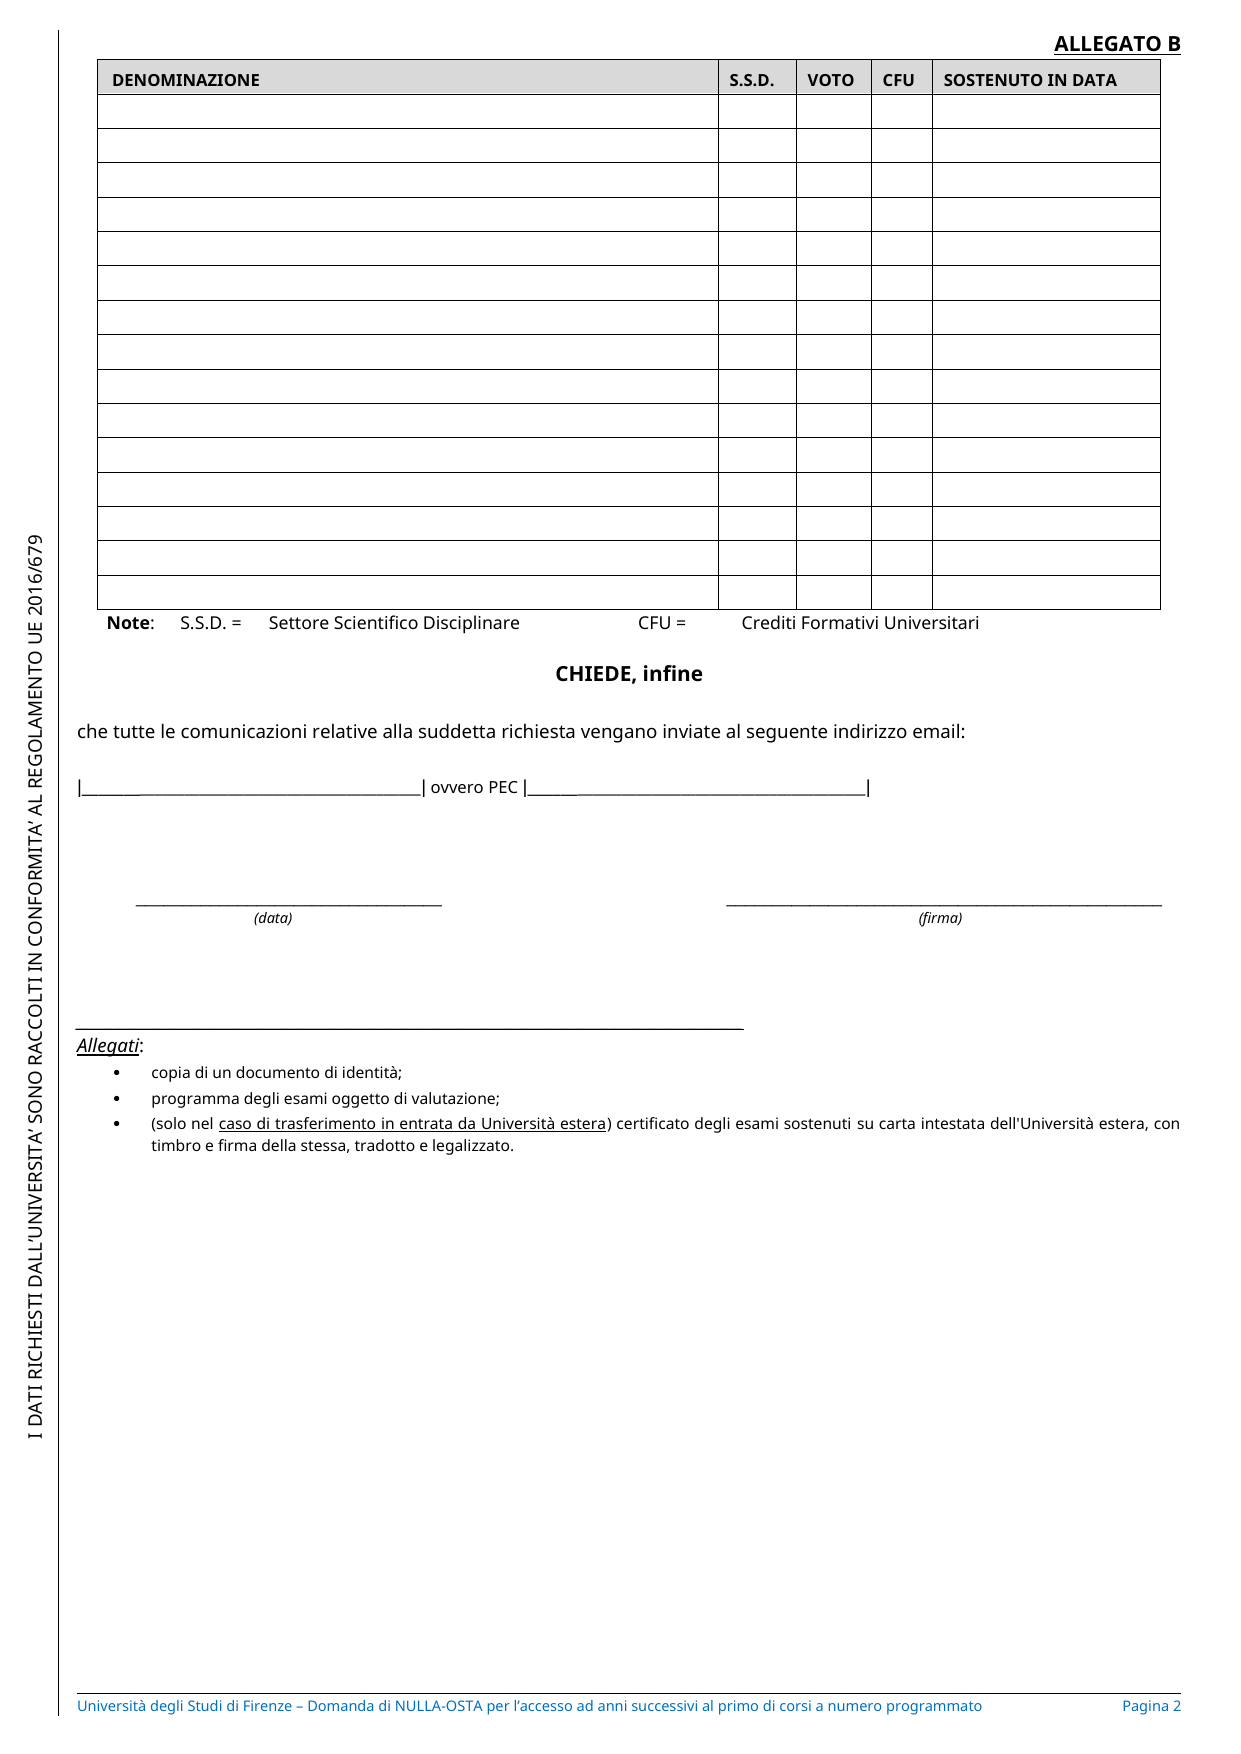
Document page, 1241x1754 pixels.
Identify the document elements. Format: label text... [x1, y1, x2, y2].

table_cell [872, 335, 932, 368]
table_cell [98, 95, 718, 128]
table_cell [933, 576, 1160, 609]
table_cell [872, 198, 932, 231]
table_cell [719, 335, 796, 368]
table_header CFU [872, 60, 932, 93]
table_cell [933, 232, 1160, 265]
table_cell [933, 163, 1160, 197]
table_cell [933, 473, 1160, 506]
table_cell [872, 129, 932, 162]
table_header S.S.D. [719, 60, 796, 93]
table_cell [872, 473, 932, 506]
table_cell [797, 370, 871, 403]
text CHIEDE, infine [77, 659, 1181, 688]
table_cell [98, 507, 718, 540]
text _________________________________ _______________________________________________ [77, 888, 1181, 907]
table_cell [797, 541, 871, 575]
text Note: S.S.D. = Settore Scientifico Disciplinare CFU = Crediti Formativi Universitari [77, 610, 1181, 634]
list programma degli esami oggetto di valutazione; [114, 1088, 1181, 1109]
table_cell [933, 370, 1160, 403]
table_cell [872, 404, 932, 437]
table_cell [872, 266, 932, 300]
table_cell [719, 438, 796, 472]
text che tutte le comunicazioni relative alla suddetta richiesta vengano inviate al seguente indirizzo email: [77, 718, 1181, 744]
table_cell [719, 507, 796, 540]
table_cell [98, 129, 718, 162]
table_cell [933, 266, 1160, 300]
table_cell [98, 198, 718, 231]
table_cell [933, 335, 1160, 368]
table_cell [872, 301, 932, 334]
table_cell [719, 163, 796, 197]
table_cell [872, 576, 932, 609]
table_cell [797, 95, 871, 128]
table_header DENOMINAZIONE [98, 60, 718, 93]
table_cell [98, 232, 718, 265]
table_cell [719, 576, 796, 609]
table_cell [98, 438, 718, 472]
table_cell [933, 507, 1160, 540]
text __________________________________________________________________________________________ [77, 1007, 1181, 1032]
table_cell [98, 404, 718, 437]
table_cell [872, 370, 932, 403]
table_cell [872, 95, 932, 128]
table_cell [933, 404, 1160, 437]
table_cell [98, 541, 718, 575]
table_cell [98, 473, 718, 506]
table_cell [933, 198, 1160, 231]
list (solo nel caso di trasferimento in entrata da Università estera) certificato degli esami sostenuti su carta intestata dell'Università estera, con timbro e firma della stessa, tradotto e legalizzato. [114, 1113, 1181, 1156]
table_cell [797, 163, 871, 197]
table_cell [719, 266, 796, 300]
table_cell [933, 95, 1160, 128]
table_cell [797, 198, 871, 231]
table_cell [797, 507, 871, 540]
table_cell [719, 370, 796, 403]
table_cell [98, 576, 718, 609]
table_cell [797, 576, 871, 609]
text |_____________________________________________| ovvero PEC |_____________________________________________| [77, 773, 1181, 799]
table_cell [719, 232, 796, 265]
table_cell [872, 438, 932, 472]
table_cell [98, 266, 718, 300]
table_cell [98, 301, 718, 334]
table_cell [797, 473, 871, 506]
table_cell [719, 95, 796, 128]
table_cell [719, 198, 796, 231]
table_cell [797, 438, 871, 472]
table_cell [719, 541, 796, 575]
table_cell [933, 301, 1160, 334]
table_cell [98, 335, 718, 368]
table_cell [797, 266, 871, 300]
table_cell [98, 370, 718, 403]
table_header SOSTENUTO IN DATA [933, 60, 1160, 93]
table_cell [719, 301, 796, 334]
table_cell [797, 301, 871, 334]
table_cell [797, 129, 871, 162]
table_cell [719, 473, 796, 506]
text Allegati: [77, 1032, 1181, 1058]
table_header VOTO [797, 60, 871, 93]
table_cell [797, 335, 871, 368]
table_cell [797, 232, 871, 265]
table_cell [933, 438, 1160, 472]
table_cell [797, 404, 871, 437]
table_cell [872, 163, 932, 197]
table_cell [872, 507, 932, 540]
table_cell [98, 163, 718, 197]
table_cell [872, 232, 932, 265]
list copia di un documento di identità; [114, 1062, 1181, 1083]
table_cell [719, 404, 796, 437]
table_cell [719, 129, 796, 162]
table_cell [872, 541, 932, 575]
table_cell [933, 541, 1160, 575]
text (data) (firma) [77, 907, 1181, 927]
table_cell [933, 129, 1160, 162]
